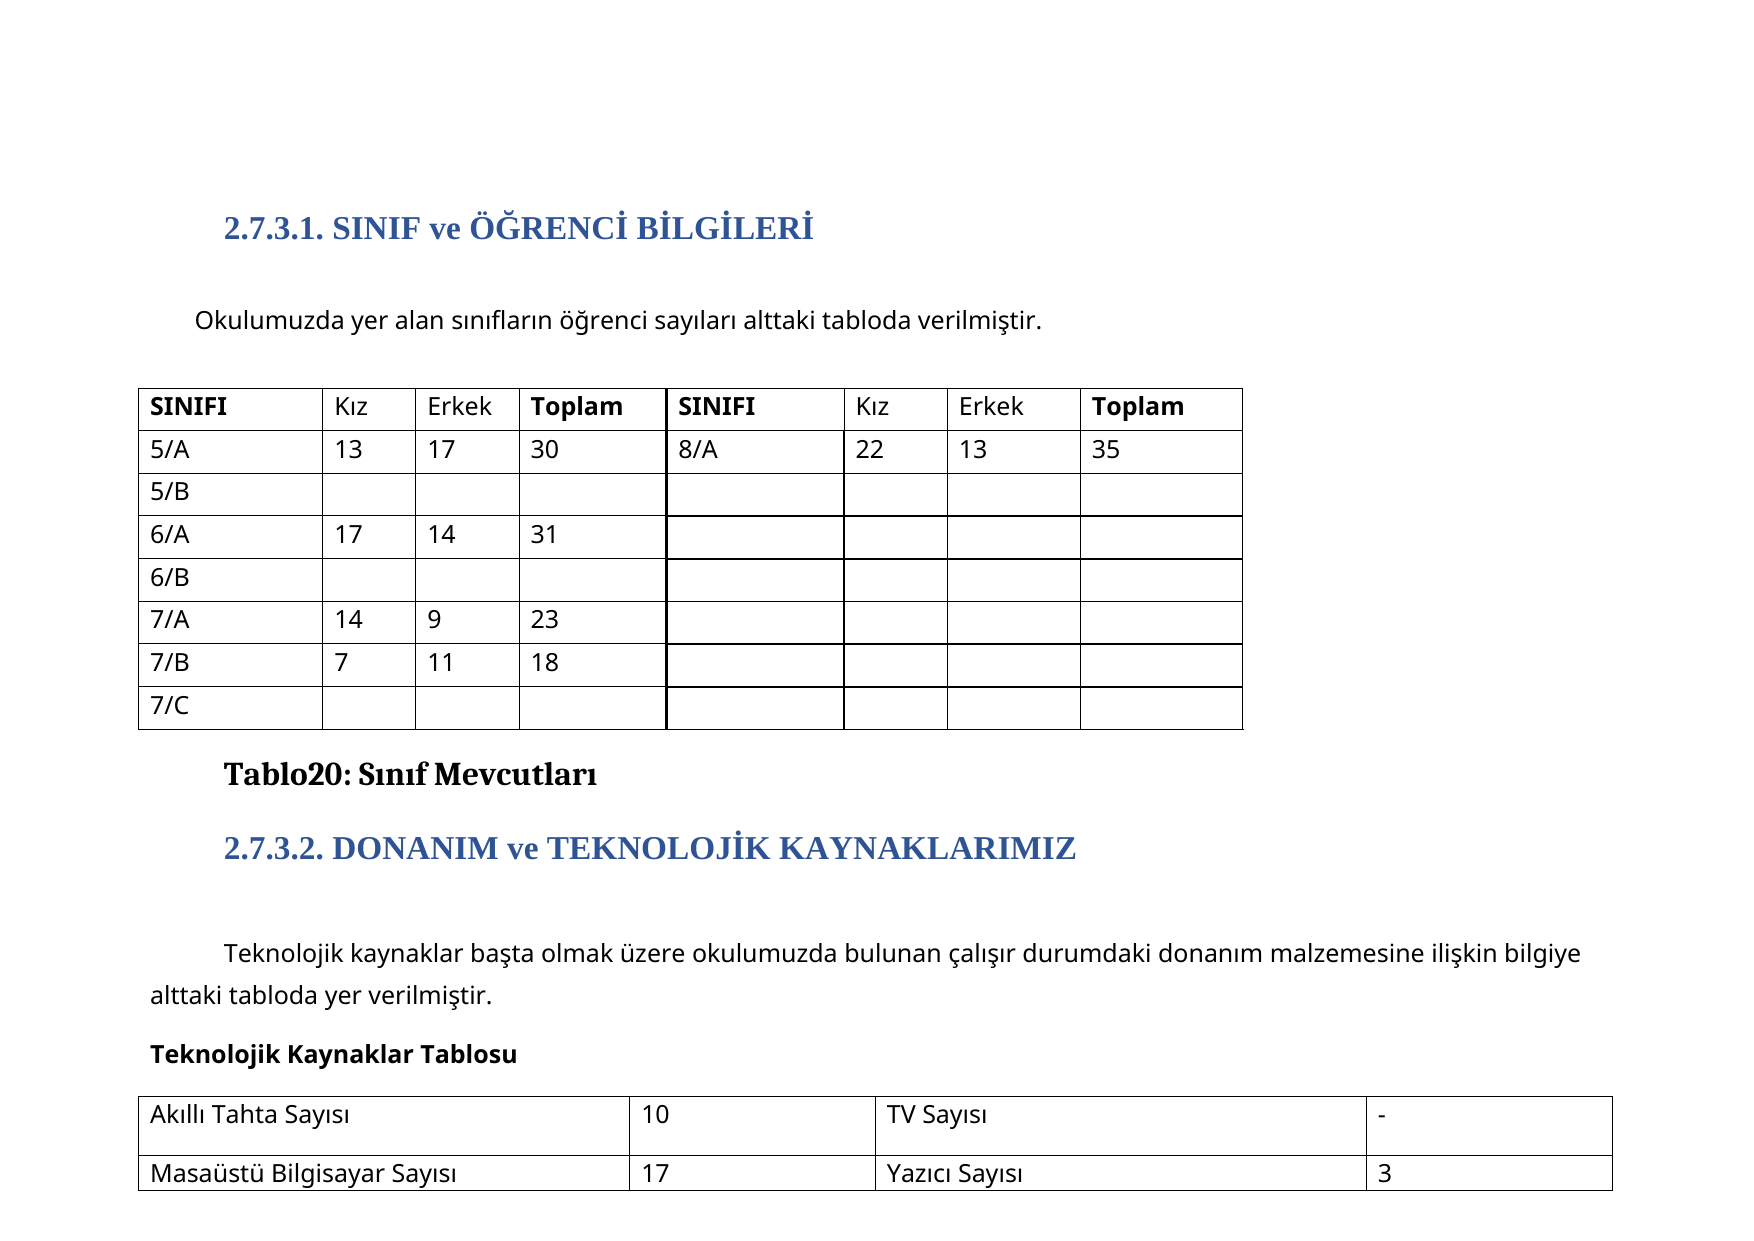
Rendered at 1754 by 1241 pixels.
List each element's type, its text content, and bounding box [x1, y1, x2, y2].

table_cell Masaüstü Bilgisayar Sayısı [139, 1156, 629, 1190]
table_header Kız [323, 389, 415, 430]
table_cell 7/A [139, 602, 322, 643]
table_cell [323, 559, 415, 601]
table_cell [845, 517, 947, 558]
table_cell 14 [323, 602, 415, 643]
subtitle 2.7.3.2. DONANIM ve TEKNOLOJİK KAYNAKLARIMIZ [224, 828, 1621, 866]
table_cell 6/A [139, 516, 322, 558]
table_cell [845, 602, 947, 643]
table_cell 5/A [139, 431, 322, 472]
table_cell [668, 474, 843, 515]
table_cell [1081, 602, 1242, 643]
table_cell [948, 602, 1080, 643]
table_cell 9 [416, 602, 519, 643]
table_header Kız [845, 389, 947, 430]
table_cell [416, 687, 519, 729]
table_cell [520, 559, 665, 601]
text Teknolojik Kaynaklar Tablosu [150, 1037, 1621, 1071]
table_cell [948, 645, 1080, 686]
table_cell 8/A [668, 431, 843, 472]
table_cell 30 [520, 431, 665, 472]
table_cell [520, 474, 665, 515]
table_cell 13 [948, 431, 1080, 472]
table_cell [668, 602, 843, 643]
table_header SINIFI [139, 389, 322, 430]
table_cell 7 [323, 644, 415, 686]
table_cell [845, 645, 947, 686]
table_cell [668, 688, 843, 729]
table_header Erkek [416, 389, 519, 430]
table_cell 17 [630, 1156, 875, 1190]
table_header TV Sayısı [876, 1097, 1366, 1155]
table_cell 13 [323, 431, 415, 472]
table_cell [323, 474, 415, 515]
table_cell [1081, 560, 1242, 601]
table_cell [948, 474, 1080, 515]
table_cell [845, 560, 947, 601]
table_cell 14 [416, 516, 519, 558]
table_cell 17 [416, 431, 519, 472]
table_cell 31 [520, 516, 665, 558]
table_cell [1081, 688, 1242, 729]
table_header - [1367, 1097, 1612, 1155]
table_cell [668, 560, 843, 601]
text Okulumuzda yer alan sınıfların öğrenci sayıları alttaki tabloda verilmiştir. [150, 302, 1621, 337]
table_cell [845, 688, 947, 729]
table_header SINIFI [668, 389, 844, 430]
table_cell 11 [416, 644, 519, 686]
table_cell 7/B [139, 644, 322, 686]
table_cell 3 [1367, 1156, 1612, 1190]
table_cell [845, 474, 947, 515]
table_header Akıllı Tahta Sayısı [139, 1097, 629, 1155]
table_cell 7/C [139, 687, 322, 729]
table_cell [323, 687, 415, 729]
table_cell [1081, 517, 1242, 558]
table_cell [948, 560, 1080, 601]
table_header 10 [630, 1097, 875, 1155]
table_cell 6/B [139, 559, 322, 601]
table_cell 23 [520, 602, 665, 643]
subtitle 2.7.3.1. SINIF ve ÖĞRENCİ BİLGİLERİ [224, 208, 1621, 246]
table_cell [668, 517, 843, 558]
text Teknolojik kaynaklar başta olmak üzere okulumuzda bulunan çalışır durumdaki donanım malzemesine ilişkin bilgiye alttaki tabloda yer verilmiştir. [150, 935, 1621, 1012]
table_cell [520, 687, 665, 729]
table_cell [416, 559, 519, 601]
table_cell [948, 517, 1080, 558]
table_cell 22 [845, 431, 947, 472]
table_cell 35 [1081, 431, 1242, 472]
table_cell [416, 474, 519, 515]
table_cell Yazıcı Sayısı [876, 1156, 1366, 1190]
table_cell [948, 688, 1080, 729]
table_cell 17 [323, 516, 415, 558]
table_cell 5/B [139, 474, 322, 515]
table_cell 18 [520, 644, 665, 686]
table_cell [668, 645, 843, 686]
table_header Erkek [948, 389, 1080, 430]
table_cell [1081, 645, 1242, 686]
table_header Toplam [520, 389, 665, 430]
table_header Toplam [1081, 389, 1242, 430]
subtitle Tablo20: Sınıf Mevcutları [224, 755, 1621, 793]
table_cell [1081, 474, 1242, 515]
